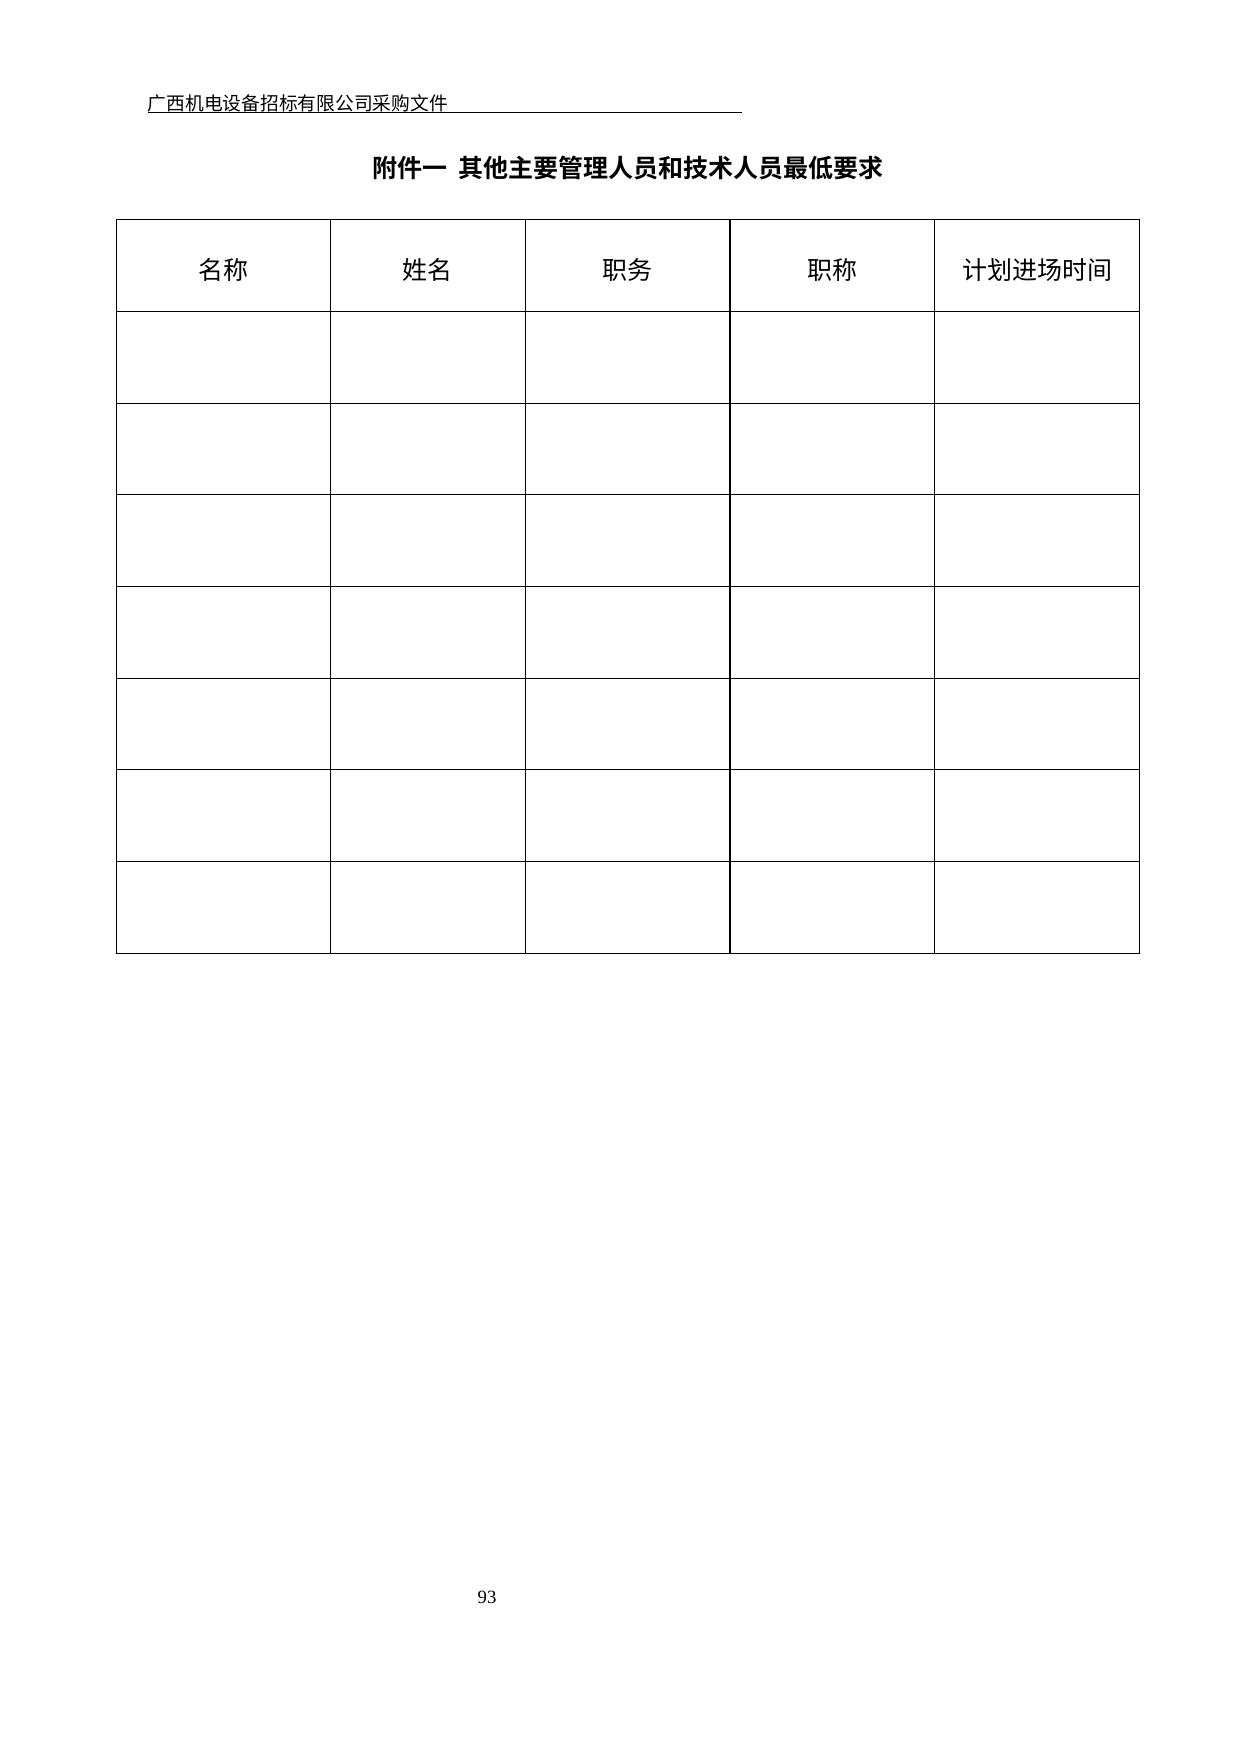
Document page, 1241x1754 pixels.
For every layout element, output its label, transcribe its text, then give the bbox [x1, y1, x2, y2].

table_cell [526, 770, 729, 861]
table_cell [526, 679, 729, 769]
table_cell [731, 587, 934, 678]
table_cell [117, 862, 330, 953]
table_header 姓名 [331, 220, 525, 311]
table_header 计划进场时间 [935, 220, 1139, 311]
table_cell [526, 312, 729, 403]
table_cell [117, 404, 330, 494]
table_cell [731, 495, 934, 586]
table_cell [331, 312, 525, 403]
table_cell [731, 679, 934, 769]
table_cell [526, 862, 729, 953]
table_cell [117, 587, 330, 678]
table_cell [331, 679, 525, 769]
table_cell [731, 404, 934, 494]
table_header 名称 [117, 220, 330, 311]
table_cell [935, 679, 1139, 769]
table_cell [526, 495, 729, 586]
table_cell [117, 770, 330, 861]
table_cell [935, 862, 1139, 953]
table_cell [935, 404, 1139, 494]
table_cell [526, 587, 729, 678]
text 附件一 其他主要管理人员和技术人员最低要求 [148, 148, 1107, 185]
table_cell [526, 404, 729, 494]
table_header 职务 [526, 220, 729, 311]
table_cell [731, 770, 934, 861]
table_header 职称 [731, 220, 934, 311]
table_cell [117, 312, 330, 403]
table_cell [331, 770, 525, 861]
table_cell [935, 770, 1139, 861]
table_cell [935, 587, 1139, 678]
table_cell [731, 312, 934, 403]
table_cell [731, 862, 934, 953]
table_cell [331, 495, 525, 586]
table_cell [331, 404, 525, 494]
table_cell [331, 587, 525, 678]
table_cell [117, 679, 330, 769]
table_cell [117, 495, 330, 586]
table_cell [331, 862, 525, 953]
table_cell [935, 312, 1139, 403]
table_cell [935, 495, 1139, 586]
